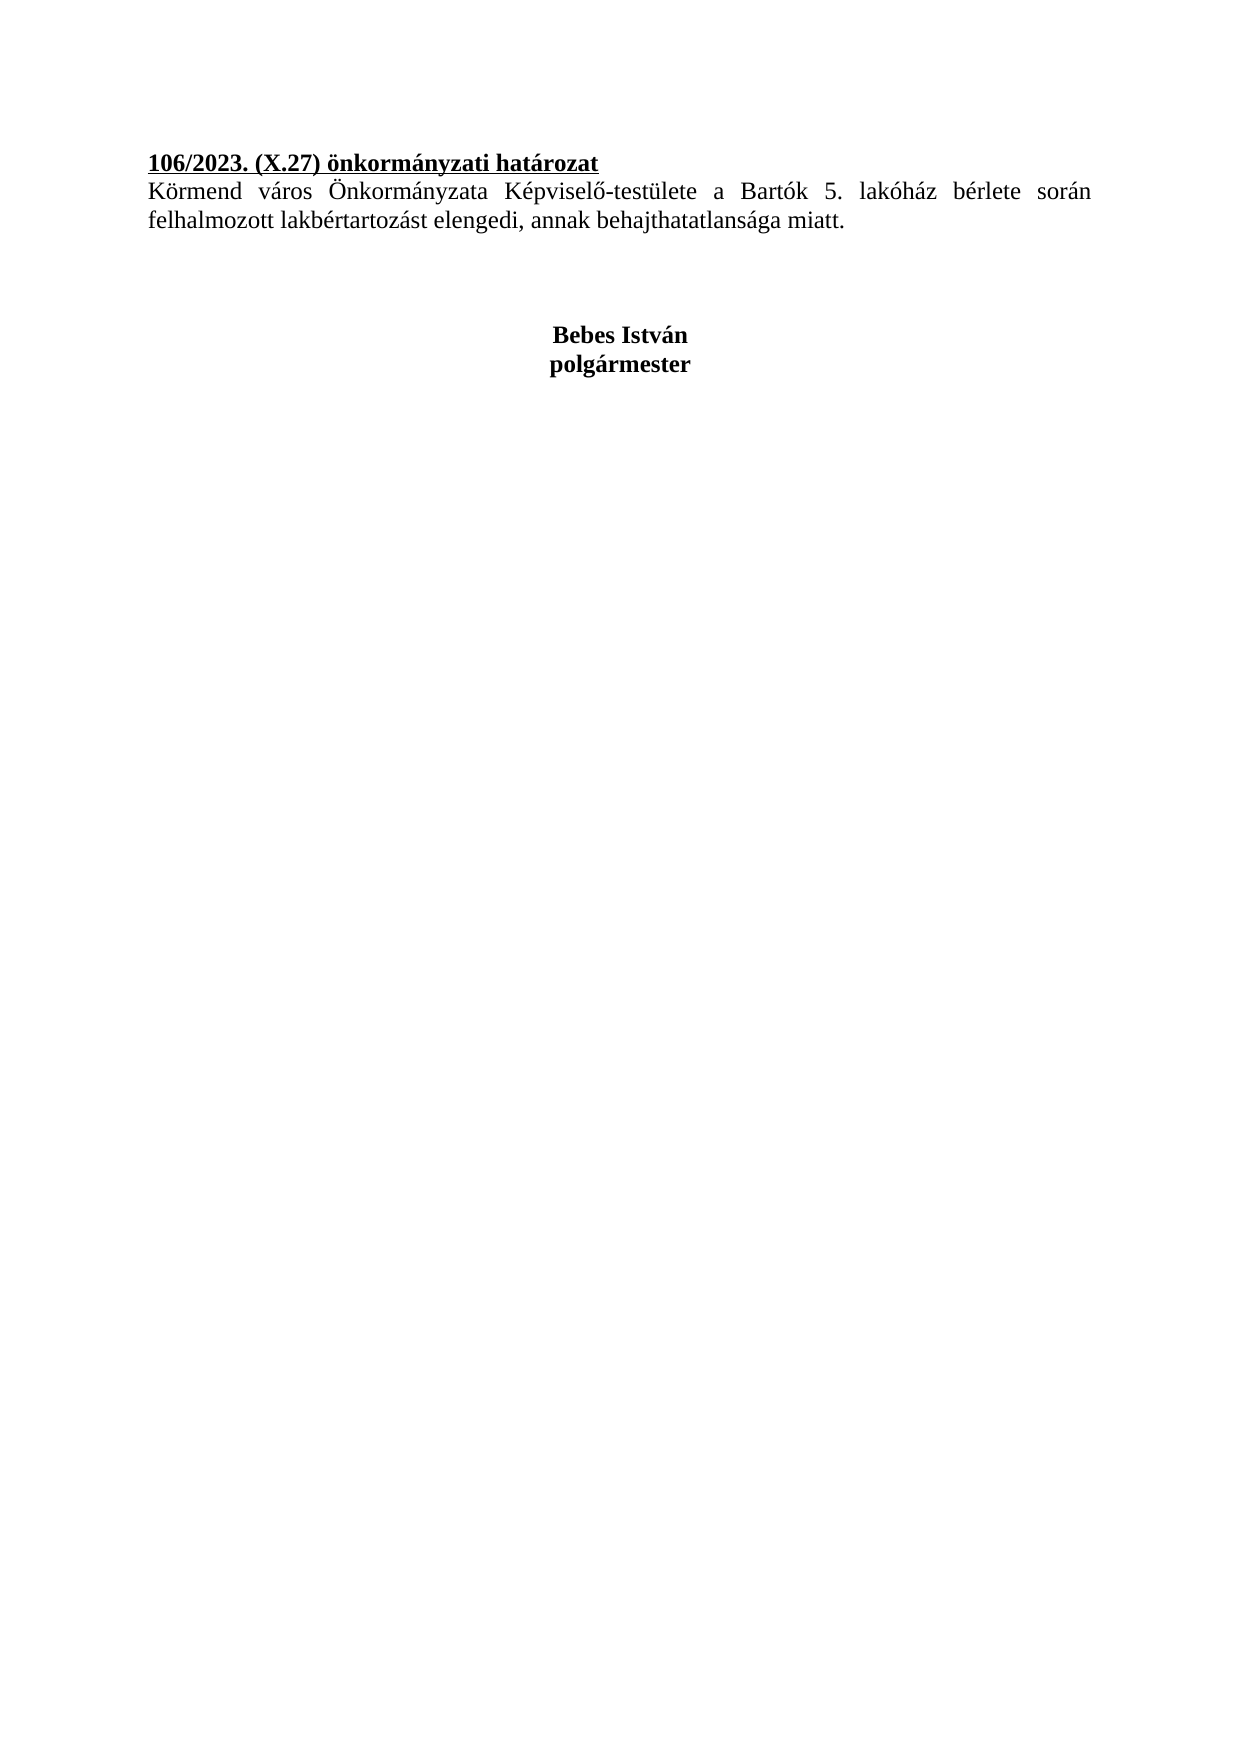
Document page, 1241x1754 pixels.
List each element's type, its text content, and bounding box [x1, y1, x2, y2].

text 106/2023. (X.27) önkormányzati határozat [148, 148, 1093, 176]
text Bebes István [148, 320, 1093, 349]
text polgármester [148, 349, 1093, 378]
text Körmend város Önkormányzata Képviselő-testülete a Bartók 5. lakóház bérlete során felhalmozott lakbértartozást elengedi, annak behajthatatlansága miatt. [148, 176, 1093, 234]
